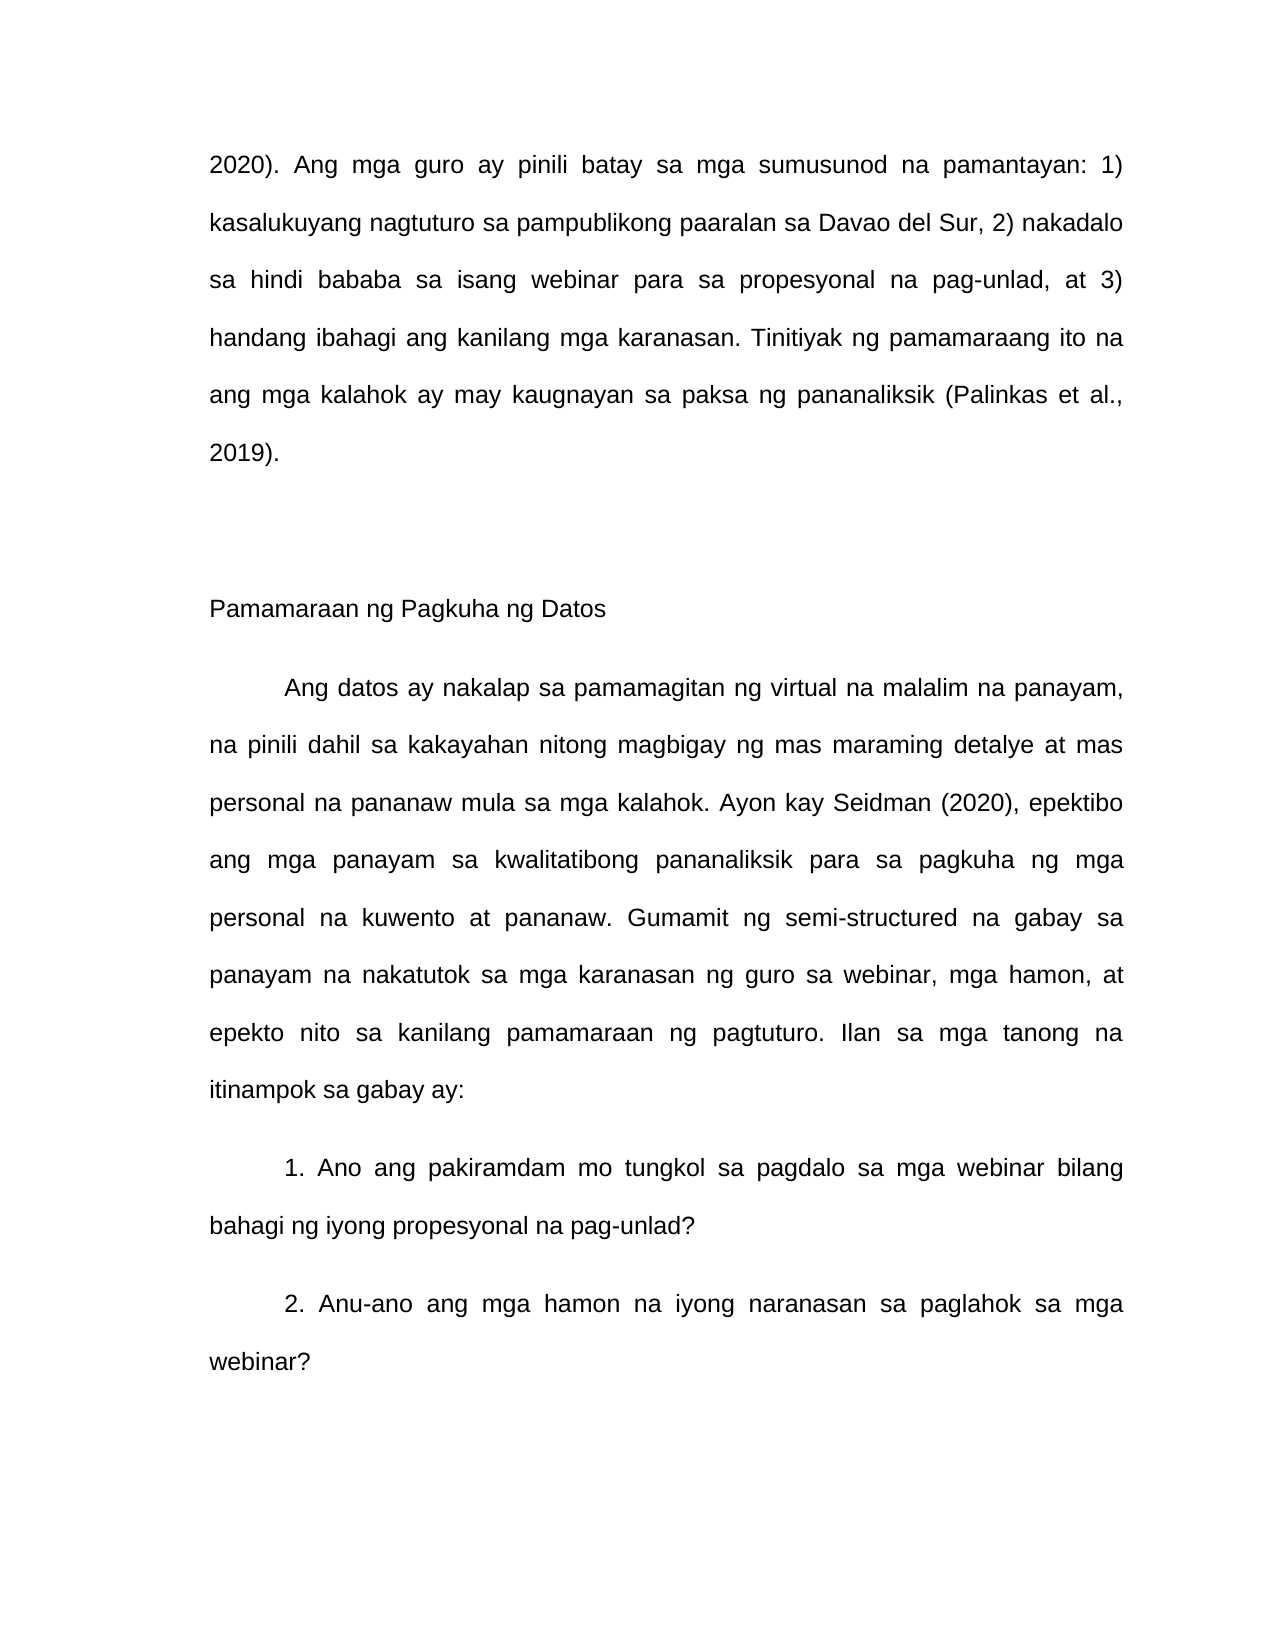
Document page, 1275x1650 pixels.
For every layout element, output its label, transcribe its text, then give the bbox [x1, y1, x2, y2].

text Ang datos ay nakalap sa pamamagitan ng virtual na malalim na panayam, na pinili dahil sa kakayahan nitong magbigay ng mas maraming detalye at mas personal na pananaw mula sa mga kalahok. Ayon kay Seidman (2020), epektibo ang mga panayam sa kwalitatibong pananaliksik para sa pagkuha ng mga personal na kuwento at pananaw. Gumamit ng semi-structured na gabay sa panayam na nakatutok sa mga karanasan ng guro sa webinar, mga hamon, at epekto nito sa kanilang pamamaraan ng pagtuturo. Ilan sa mga tanong na itinampok sa gabay ay: [209, 672, 1125, 1104]
text Pamamaraan ng Pagkuha ng Datos [209, 594, 1125, 623]
text 1. Ano ang pakiramdam mo tungkol sa pagdalo sa mga webinar bilang bahagi ng iyong propesyonal na pag-unlad? [209, 1153, 1125, 1239]
text 2. Anu-ano ang mga hamon na iyong naranasan sa paglahok sa mga webinar? [209, 1289, 1125, 1375]
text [209, 150, 1125, 466]
